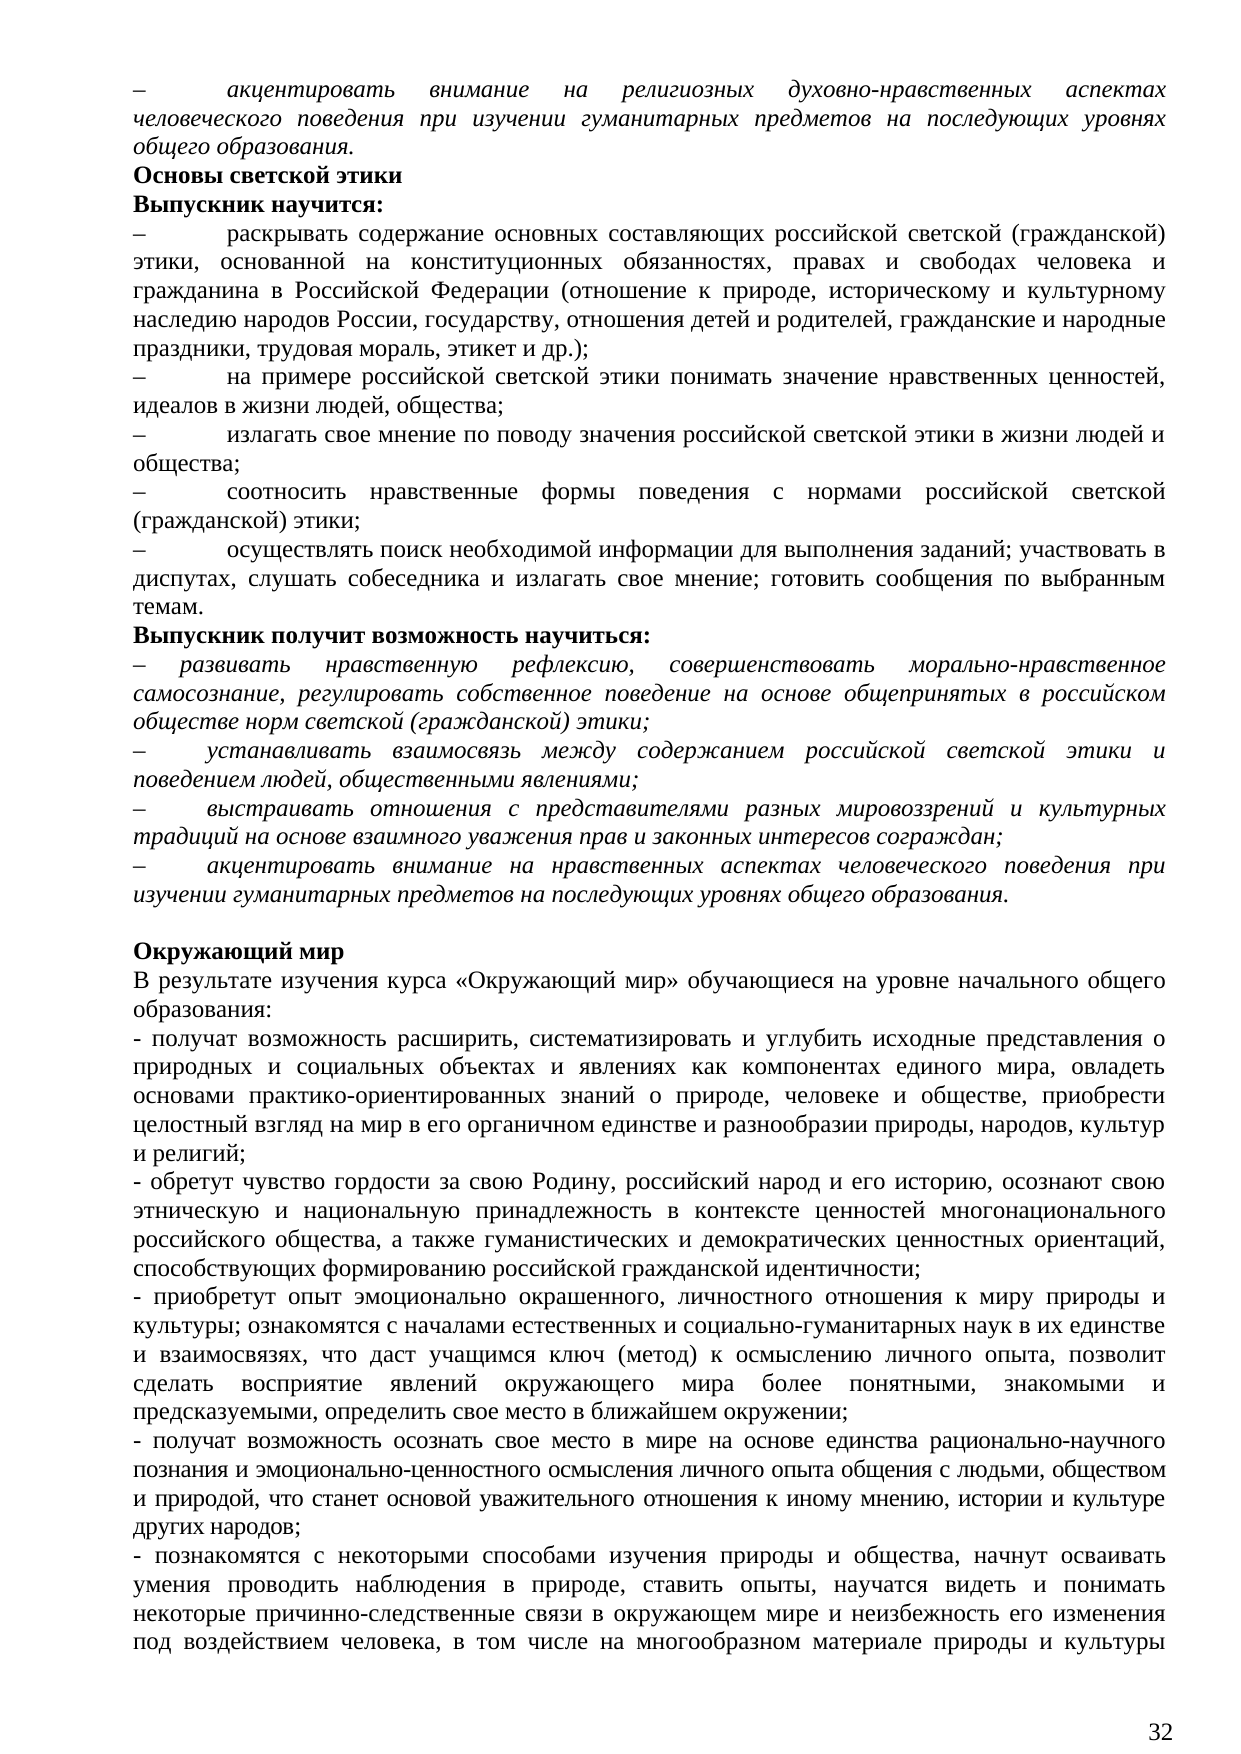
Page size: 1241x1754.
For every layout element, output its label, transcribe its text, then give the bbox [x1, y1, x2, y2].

text – акцентировать внимание на нравственных аспектах человеческого поведения при изучении гуманитарных предметов на последующих уровнях общего образования. [133, 850, 1167, 908]
text Выпускник получит возможность научиться: [133, 620, 1167, 649]
text – излагать свое мнение по поводу значения российской светской этики в жизни людей и общества; [133, 419, 1167, 476]
text – на примере российской светской этики понимать значение нравственных ценностей, идеалов в жизни людей, общества; [133, 361, 1167, 419]
text – соотносить нравственные формы поведения с нормами российской светской (гражданской) этики; [133, 476, 1167, 534]
text - получат возможность расширить, систематизировать и углубить исходные представления о природных и социальных объектах и явлениях как компонентах единого мира, овладеть основами практико-ориентированных знаний о природе, человеке и обществе, приобрести целостный взгляд на мир в его органичном единстве и разнообразии природы, народов, культур и религий; [133, 1023, 1167, 1166]
text – выстраивать отношения с представителями разных мировоззрений и культурных традиций на основе взаимного уважения прав и законных интересов сограждан; [133, 793, 1167, 850]
text Основы светской этики [133, 160, 1167, 189]
text – акцентировать внимание на религиозных духовно-нравственных аспектах человеческого поведения при изучении гуманитарных предметов на последующих уровнях общего образования. [133, 74, 1167, 160]
text – развивать нравственную рефлексию, совершенствовать морально-нравственное самосознание, регулировать собственное поведение на основе общепринятых в российском обществе норм светской (гражданской) этики; [133, 649, 1167, 735]
text – осуществлять поиск необходимой информации для выполнения заданий; участвовать в диспутах, слушать собеседника и излагать свое мнение; готовить сообщения по выбранным темам. [133, 534, 1167, 620]
text – раскрывать содержание основных составляющих российской светской (гражданской) этики, основанной на конституционных обязанностях, правах и свободах человека и гражданина в Российской Федерации (отношение к природе, историческому и культурному наследию народов России, государству, отношения детей и родителей, гражданские и народные праздники, трудовая мораль, этикет и др.); [133, 218, 1167, 361]
text - приобретут опыт эмоционально окрашенного, личностного отношения к миру природы и культуры; ознакомятся с началами естественных и социально-гуманитарных наук в их единстве и взаимосвязях, что даст учащимся ключ (метод) к осмыслению личного опыта, позволит сделать восприятие явлений окружающего мира более понятными, знакомыми и предсказуемыми, определить свое место в ближайшем окружении; [133, 1281, 1167, 1425]
subtitle Окружающий мир [133, 936, 1167, 965]
text - обретут чувство гордости за свою Родину, российский народ и его историю, осознают свою этническую и национальную принадлежность в контексте ценностей многонационального российского общества, а также гуманистических и демократических ценностных ориентаций, способствующих формированию российской гражданской идентичности; [133, 1166, 1167, 1281]
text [133, 1540, 1167, 1655]
text Выпускник научится: [133, 189, 1167, 218]
text - получат возможность осознать свое место в мире на основе единства рационально-научного познания и эмоционально-ценностного осмысления личного опыта общения с людьми, обществом и природой, что станет основой уважительного отношения к иному мнению, истории и культуре других народов; [133, 1425, 1167, 1540]
text – устанавливать взаимосвязь между содержанием российской светской этики и поведением людей, общественными явлениями; [133, 735, 1167, 793]
text В результате изучения курса «Окружающий мир» обучающиеся на уровне начального общего образования: [133, 965, 1167, 1023]
